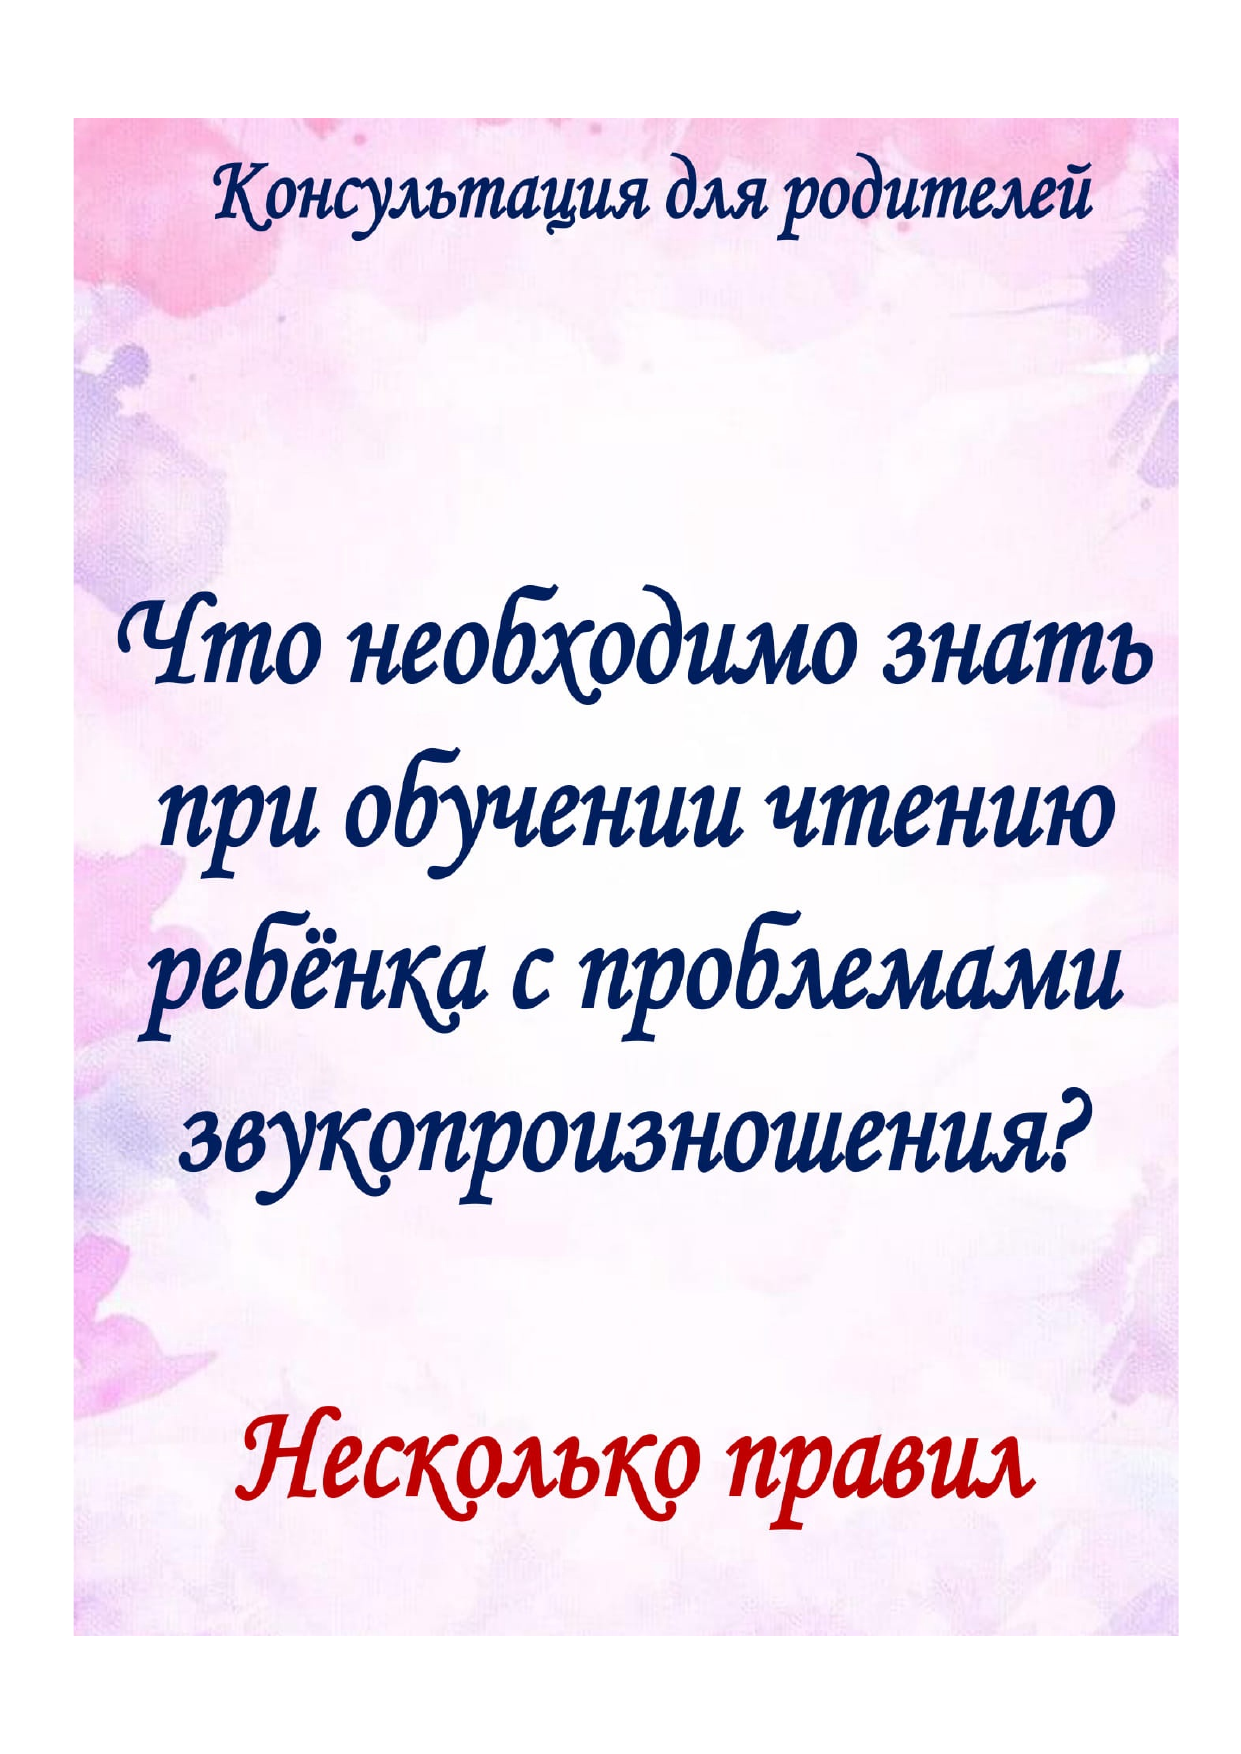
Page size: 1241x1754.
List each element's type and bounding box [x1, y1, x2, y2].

picture [73, 118, 1179, 1636]
